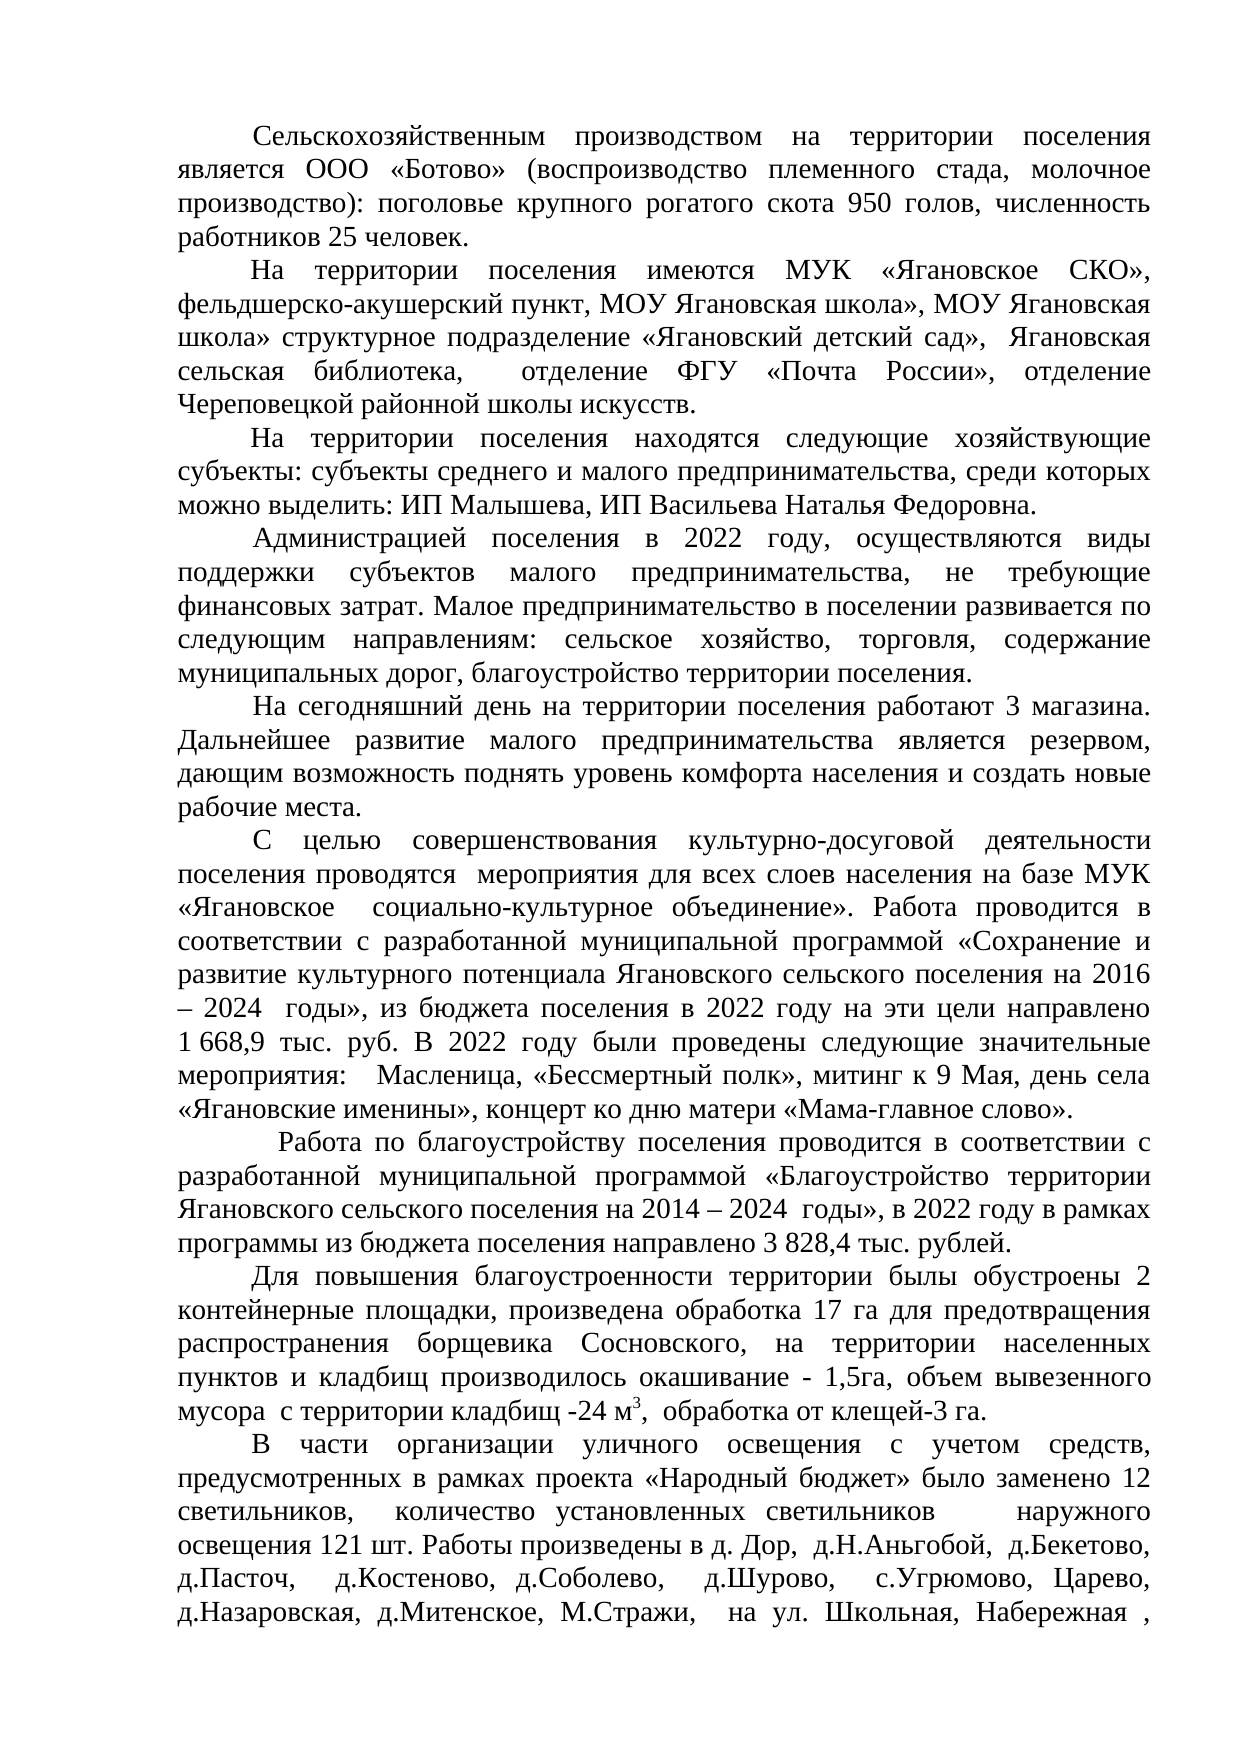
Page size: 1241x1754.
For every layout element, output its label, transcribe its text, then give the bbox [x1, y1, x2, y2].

text На территории поселения находятся следующие хозяйствующие субъекты: субъекты среднего и малого предпринимательства, среди которых можно выделить: ИП Малышева, ИП Васильева Наталья Федоровна. [177, 420, 1152, 521]
text Работа по благоустройству поселения проводится в соответствии с разработанной муниципальной программой «Благоустройство территории Ягановского сельского поселения на 2014 – 2024 годы», в 2022 году в рамках программы из бюджета поселения направлено 3 828,4 тыс. рублей. [177, 1124, 1152, 1258]
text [177, 1426, 1152, 1627]
text Для повышения благоустроенности территории былы обустроены 2 контейнерные площадки, произведена обработка 17 га для предотвращения распространения борщевика Сосновского, на территории населенных пунктов и кладбищ производилось окашивание - 1,5га, объем вывезенного мусора с территории кладбищ -24 м3, обработка от клещей-3 га. [177, 1258, 1152, 1426]
text На сегодняшний день на территории поселения работают 3 магазина. Дальнейшее развитие малого предпринимательства является резервом, дающим возможность поднять уровень комфорта населения и создать новые рабочие места. [177, 688, 1152, 822]
text С целью совершенствования культурно-досуговой деятельности поселения проводятся мероприятия для всех слоев населения на базе МУК «Ягановское социально-культурное объединение». Работа проводится в соответствии с разработанной муниципальной программой «Сохранение и развитие культурного потенциала Ягановского сельского поселения на 2016 – 2024 годы», из бюджета поселения в 2022 году на эти цели направлено 1 668,9 тыс. руб. В 2022 году были проведены следующие значительные мероприятия: Масленица, «Бессмертный полк», митинг к 9 Мая, день села «Ягановские именины», концерт ко дню матери «Мама-главное слово». [177, 822, 1152, 1124]
text На территории поселения имеются МУК «Ягановское СКО», фельдшерско-акушерский пункт, МОУ Ягановская школа», МОУ Ягановская школа» структурное подразделение «Ягановский детский сад», Ягановская сельская библиотека, отделение ФГУ «Почта России», отделение Череповецкой районной школы искусств. [177, 252, 1152, 420]
text Администрацией поселения в 2022 году, осуществляются виды поддержки субъектов малого предпринимательства, не требующие финансовых затрат. Малое предпринимательство в поселении развивается по следующим направлениям: сельское хозяйство, торговля, содержание муниципальных дорог, благоустройство территории поселения. [177, 521, 1152, 688]
text Сельскохозяйственным производством на территории поселения является ООО «Ботово» (воспроизводство племенного стада, молочное производство): поголовье крупного рогатого скота 950 голов, численность работников 25 человек. [177, 118, 1152, 252]
